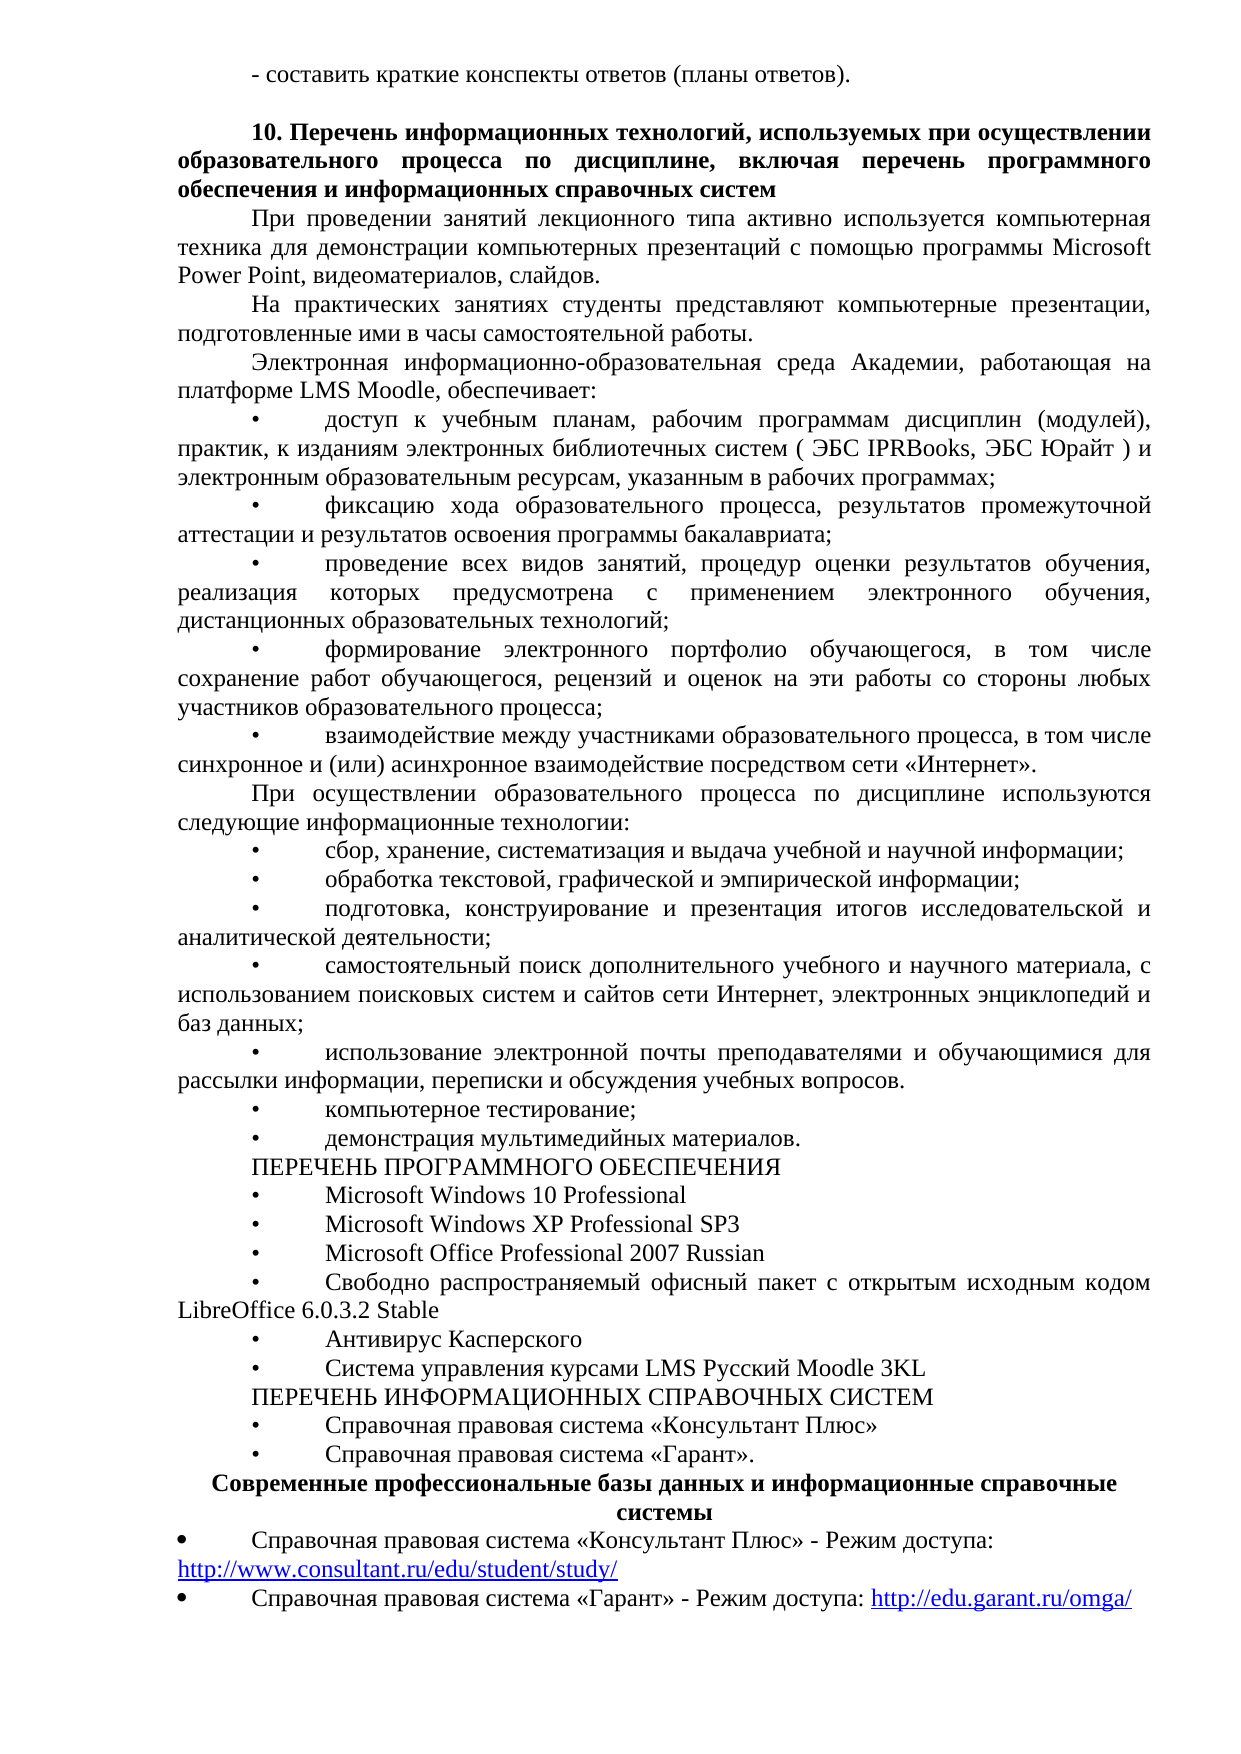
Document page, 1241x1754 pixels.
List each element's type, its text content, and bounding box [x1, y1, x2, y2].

text • демонстрация мультимедийных материалов. [177, 1123, 1152, 1152]
text • Антивирус Касперского [177, 1324, 1152, 1353]
text • взаимодействие между участниками образовательного процесса, в том числе синхронное и (или) асинхронное взаимодействие посредством сети «Интернет». [177, 720, 1152, 778]
text ПЕРЕЧЕНЬ ИНФОРМАЦИОННЫХ СПРАВОЧНЫХ СИСТЕМ [177, 1382, 1152, 1410]
text • доступ к учебным планам, рабочим программам дисциплин (модулей), практик, к изданиям электронных библиотечных систем ( ЭБС IPRBooks, ЭБС Юрайт ) и электронным образовательным ресурсам, указанным в рабочих программах; [177, 404, 1152, 490]
text • Cвободно распространяемый офисный пакет с открытым исходным кодом LibreOffice 6.0.3.2 Stable [177, 1267, 1152, 1324]
text При проведении занятий лекционного типа активно используется компьютерная техника для демонстрации компьютерных презентаций с помощью программы Microsoft Power Point, видеоматериалов, слайдов. [177, 203, 1152, 289]
text • сбор, хранение, систематизация и выдача учебной и научной информации; [177, 835, 1152, 864]
text • подготовка, конструирование и презентация итогов исследовательской и аналитической деятельности; [177, 893, 1152, 950]
text • Справочная правовая система «Гарант». [177, 1439, 1152, 1468]
text При осуществлении образовательного процесса по дисциплине используются следующие информационные технологии: [177, 778, 1152, 835]
text • проведение всех видов занятий, процедур оценки результатов обучения, реализация которых предусмотрена с применением электронного обучения, дистанционных образовательных технологий; [177, 548, 1152, 634]
text • самостоятельный поиск дополнительного учебного и научного материала, с использованием поисковых систем и сайтов сети Интернет, электронных энциклопедий и баз данных; [177, 950, 1152, 1037]
text • Microsoft Windows 10 Professional [177, 1180, 1152, 1209]
text 10. Перечень информационных технологий, используемых при осуществлении образовательного процесса по дисциплине, включая перечень программного обеспечения и информационных справочных систем [177, 117, 1152, 203]
text • фиксацию хода образовательного процесса, результатов промежуточной аттестации и результатов освоения программы бакалавриата; [177, 490, 1152, 548]
text - составить краткие конспекты ответов (планы ответов). [177, 59, 1152, 88]
text • Microsoft Office Professional 2007 Russian [177, 1238, 1152, 1267]
text • формирование электронного портфолио обучающегося, в том числе сохранение работ обучающегося, рецензий и оценок на эти работы со стороны любых участников образовательного процесса; [177, 634, 1152, 720]
text На практических занятиях студенты представляют компьютерные презентации, подготовленные ими в часы самостоятельной работы. [177, 289, 1152, 347]
text ПЕРЕЧЕНЬ ПРОГРАММНОГО ОБЕСПЕЧЕНИЯ [177, 1152, 1152, 1180]
text Современные профессиональные базы данных и информационные справочные системы [177, 1468, 1152, 1525]
list Справочная правовая система «Консультант Плюс» - Режим доступа: http://www.consultant.ru/edu/student/study/ [177, 1525, 1152, 1583]
text • компьютерное тестирование; [177, 1094, 1152, 1123]
text Электронная информационно-образовательная среда Академии, работающая на платформе LMS Moodle, обеспечивает: [177, 347, 1152, 404]
list Справочная правовая система «Гарант» - Режим доступа: http://edu.garant.ru/omga/ [177, 1583, 1152, 1612]
text • обработка текстовой, графической и эмпирической информации; [177, 864, 1152, 893]
text • Справочная правовая система «Консультант Плюс» [177, 1410, 1152, 1439]
text • использование электронной почты преподавателями и обучающимися для рассылки информации, переписки и обсуждения учебных вопросов. [177, 1037, 1152, 1094]
text • Microsoft Windows XP Professional SP3 [177, 1209, 1152, 1238]
text • Cистема управления курсами LMS Русский Moodle 3KL [177, 1353, 1152, 1382]
